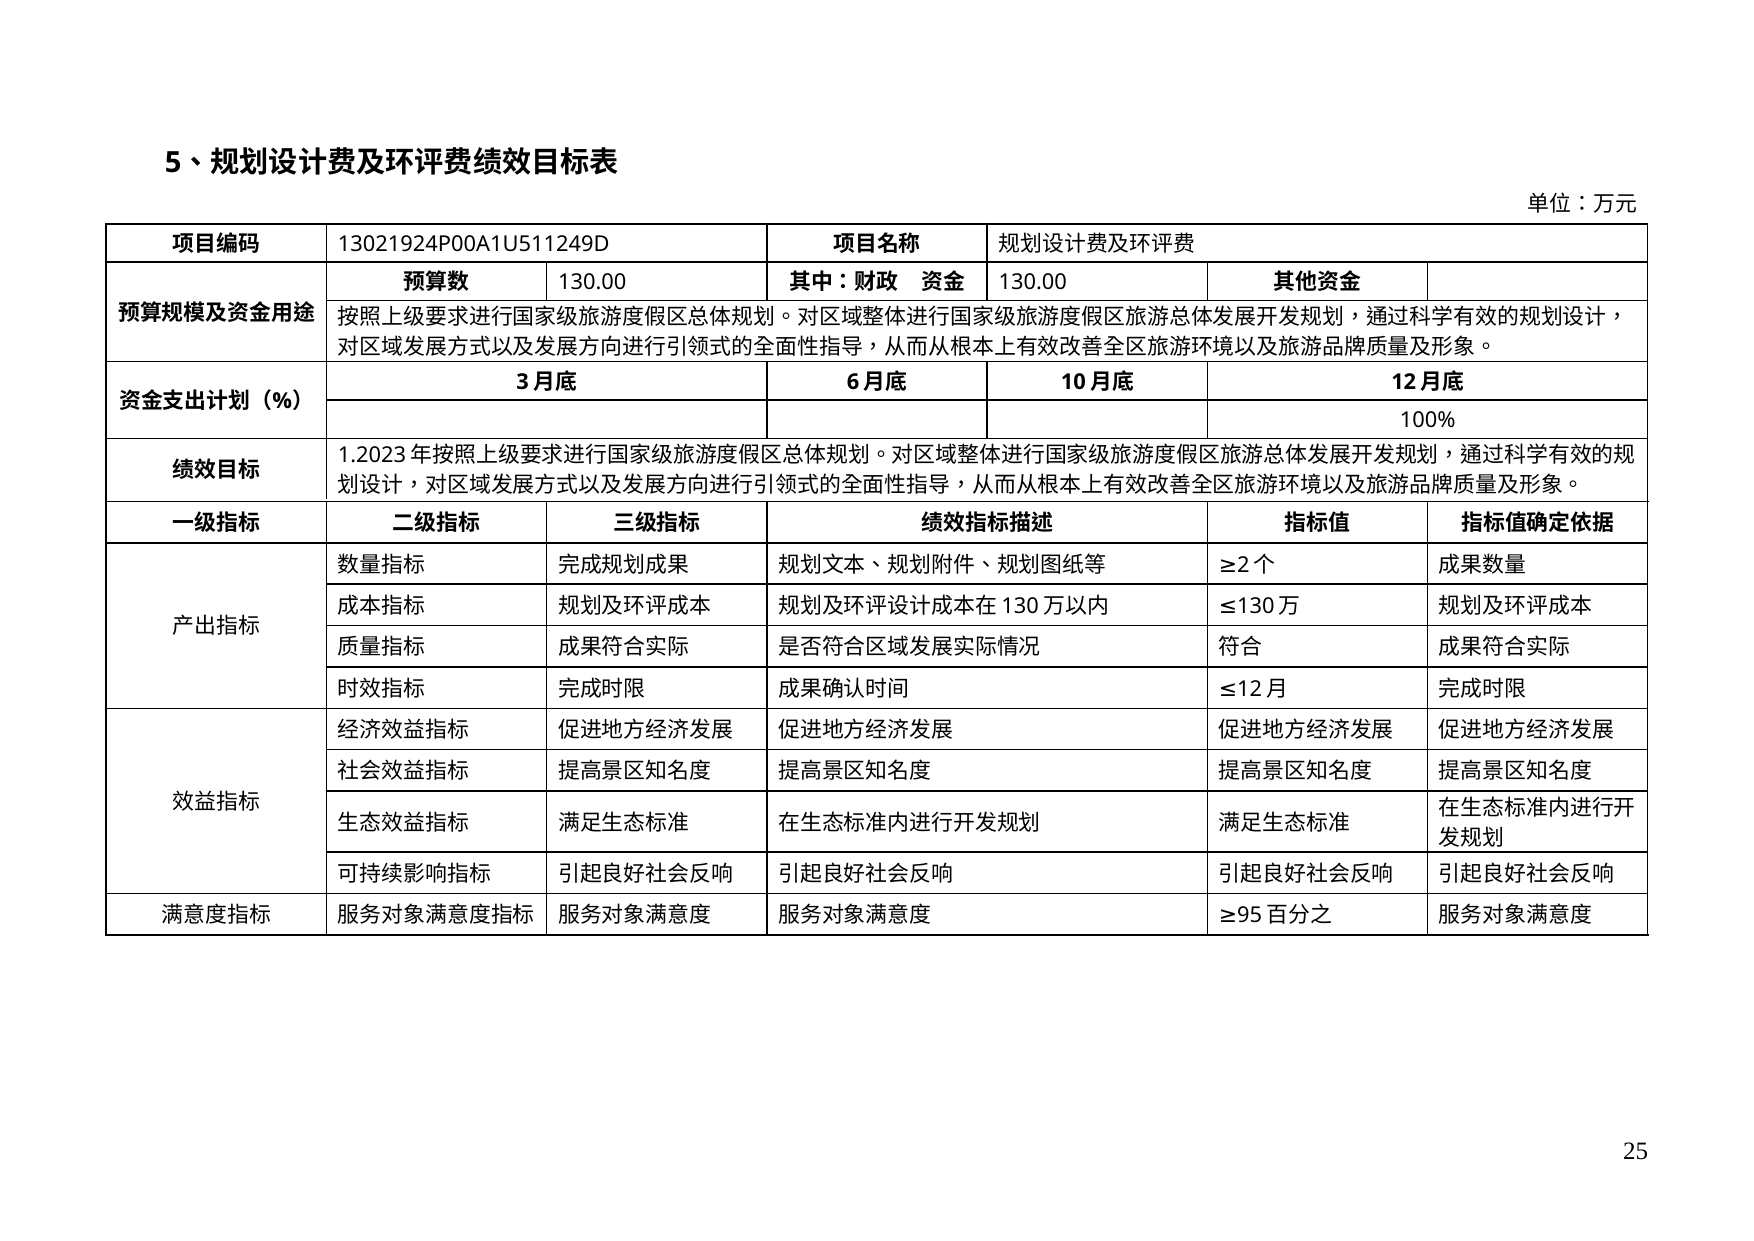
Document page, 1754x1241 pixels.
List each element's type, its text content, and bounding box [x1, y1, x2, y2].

table_cell 项目名称 [768, 225, 986, 261]
table_cell 社会效益指标 [327, 750, 546, 790]
table_cell 服务对象满意度 [547, 894, 766, 934]
table_cell 生态效益指标 [327, 792, 546, 851]
table_cell 完成时限 [547, 668, 766, 707]
table_cell 成果数量 [1428, 544, 1647, 583]
table_cell 6月底 [768, 362, 986, 399]
table_header 单位：万元 [107, 183, 1647, 223]
table_cell [988, 401, 1207, 438]
table_cell 在生态标准内进行开发规划 [768, 792, 1207, 851]
table_cell 成果确认时间 [768, 668, 1207, 707]
table_cell 是否符合区域发展实际情况 [768, 626, 1207, 666]
table_cell 时效指标 [327, 668, 546, 707]
table_cell 可持续影响指标 [327, 853, 546, 893]
table_cell 促进地方经济发展 [547, 709, 766, 749]
table_cell 按照上级要求进行国家级旅游度假区总体规划。对区域整体进行国家级旅游度假区旅游总体发展开发规划，通过科学有效的规划设计，对区域发展方式以及发展方向进行引领式的全面性指导，从而从根本上有效改善全区旅游环境以及旅游品牌质量及形象。 [327, 301, 1647, 361]
table_cell 促进地方经济发展 [1208, 709, 1427, 749]
table_cell 引起良好社会反响 [547, 853, 766, 893]
table_cell 提高景区知名度 [1428, 750, 1647, 790]
table_cell [1428, 263, 1647, 300]
table_cell 促进地方经济发展 [768, 709, 1207, 749]
table_cell 项目编码 [107, 225, 326, 261]
table_cell 10月底 [988, 362, 1207, 399]
table_cell 质量指标 [327, 626, 546, 666]
table_cell 完成时限 [1428, 668, 1647, 707]
table_cell 提高景区知名度 [547, 750, 766, 790]
table_cell 12月底 [1208, 362, 1647, 399]
table_cell ≤130万 [1208, 585, 1427, 625]
table_cell 3月底 [327, 362, 766, 399]
table_cell 成果符合实际 [547, 626, 766, 666]
table_header 绩效指标描述 [768, 502, 1207, 542]
table_cell 规划及环评成本 [1428, 585, 1647, 625]
table_cell 130.00 [547, 263, 766, 300]
table_header 三级指标 [547, 502, 766, 542]
table_cell ≥95百分之 [1208, 894, 1427, 934]
table_cell 经济效益指标 [327, 709, 546, 749]
table_cell 满足生态标准 [1208, 792, 1427, 851]
table_cell 效益指标 [107, 709, 326, 893]
table_cell 130.00 [988, 263, 1207, 300]
table_cell 促进地方经济发展 [1428, 709, 1647, 749]
table_cell ≥2个 [1208, 544, 1427, 583]
table_cell 产出指标 [107, 544, 326, 707]
table_cell 在生态标准内进行开发规划 [1428, 792, 1647, 851]
table_cell 满意度指标 [107, 894, 326, 934]
table_cell 引起良好社会反响 [1428, 853, 1647, 893]
table_cell ≤12月 [1208, 668, 1427, 707]
table_cell 100% [1208, 401, 1647, 438]
table_cell [768, 401, 986, 438]
table_cell 1.2023年按照上级要求进行国家级旅游度假区总体规划。对区域整体进行国家级旅游度假区旅游总体发展开发规划，通过科学有效的规划设计，对区域发展方式以及发展方向进行引领式的全面性指导，从而从根本上有效改善全区旅游环境以及旅游品牌质量及形象。 [327, 439, 1647, 499]
table_cell [327, 401, 766, 438]
text 5、规划设计费及环评费绩效目标表 [106, 142, 1648, 181]
table_cell 满足生态标准 [547, 792, 766, 851]
table_cell 服务对象满意度 [768, 894, 1207, 934]
table_cell 规划及环评设计成本在130万以内 [768, 585, 1207, 625]
table_cell 成果符合实际 [1428, 626, 1647, 666]
table_header 一级指标 [107, 502, 326, 542]
table_header 指标值确定依据 [1428, 502, 1647, 542]
table_cell 13021924P00A1U511249D [327, 225, 766, 261]
table_cell 数量指标 [327, 544, 546, 583]
table_cell 成本指标 [327, 585, 546, 625]
table_cell 符合 [1208, 626, 1427, 666]
table_cell 提高景区知名度 [768, 750, 1207, 790]
table_header 二级指标 [327, 502, 546, 542]
table_cell 服务对象满意度指标 [327, 894, 546, 934]
table_cell 规划及环评成本 [547, 585, 766, 625]
table_cell 预算规模及资金用途 [107, 263, 326, 361]
table_cell 规划设计费及环评费 [988, 225, 1647, 261]
table_cell 完成规划成果 [547, 544, 766, 583]
table_cell 规划文本、规划附件、规划图纸等 [768, 544, 1207, 583]
table_cell 提高景区知名度 [1208, 750, 1427, 790]
table_cell 绩效目标 [107, 439, 326, 499]
table_cell 服务对象满意度 [1428, 894, 1647, 934]
table_cell 其中：财政 资金 [768, 263, 986, 300]
table_cell 资金支出计划（%） [107, 362, 326, 438]
table_header 指标值 [1208, 502, 1427, 542]
table_cell 其他资金 [1208, 263, 1427, 300]
table_cell 引起良好社会反响 [768, 853, 1207, 893]
table_cell 引起良好社会反响 [1208, 853, 1427, 893]
table_cell 预算数 [327, 263, 546, 300]
